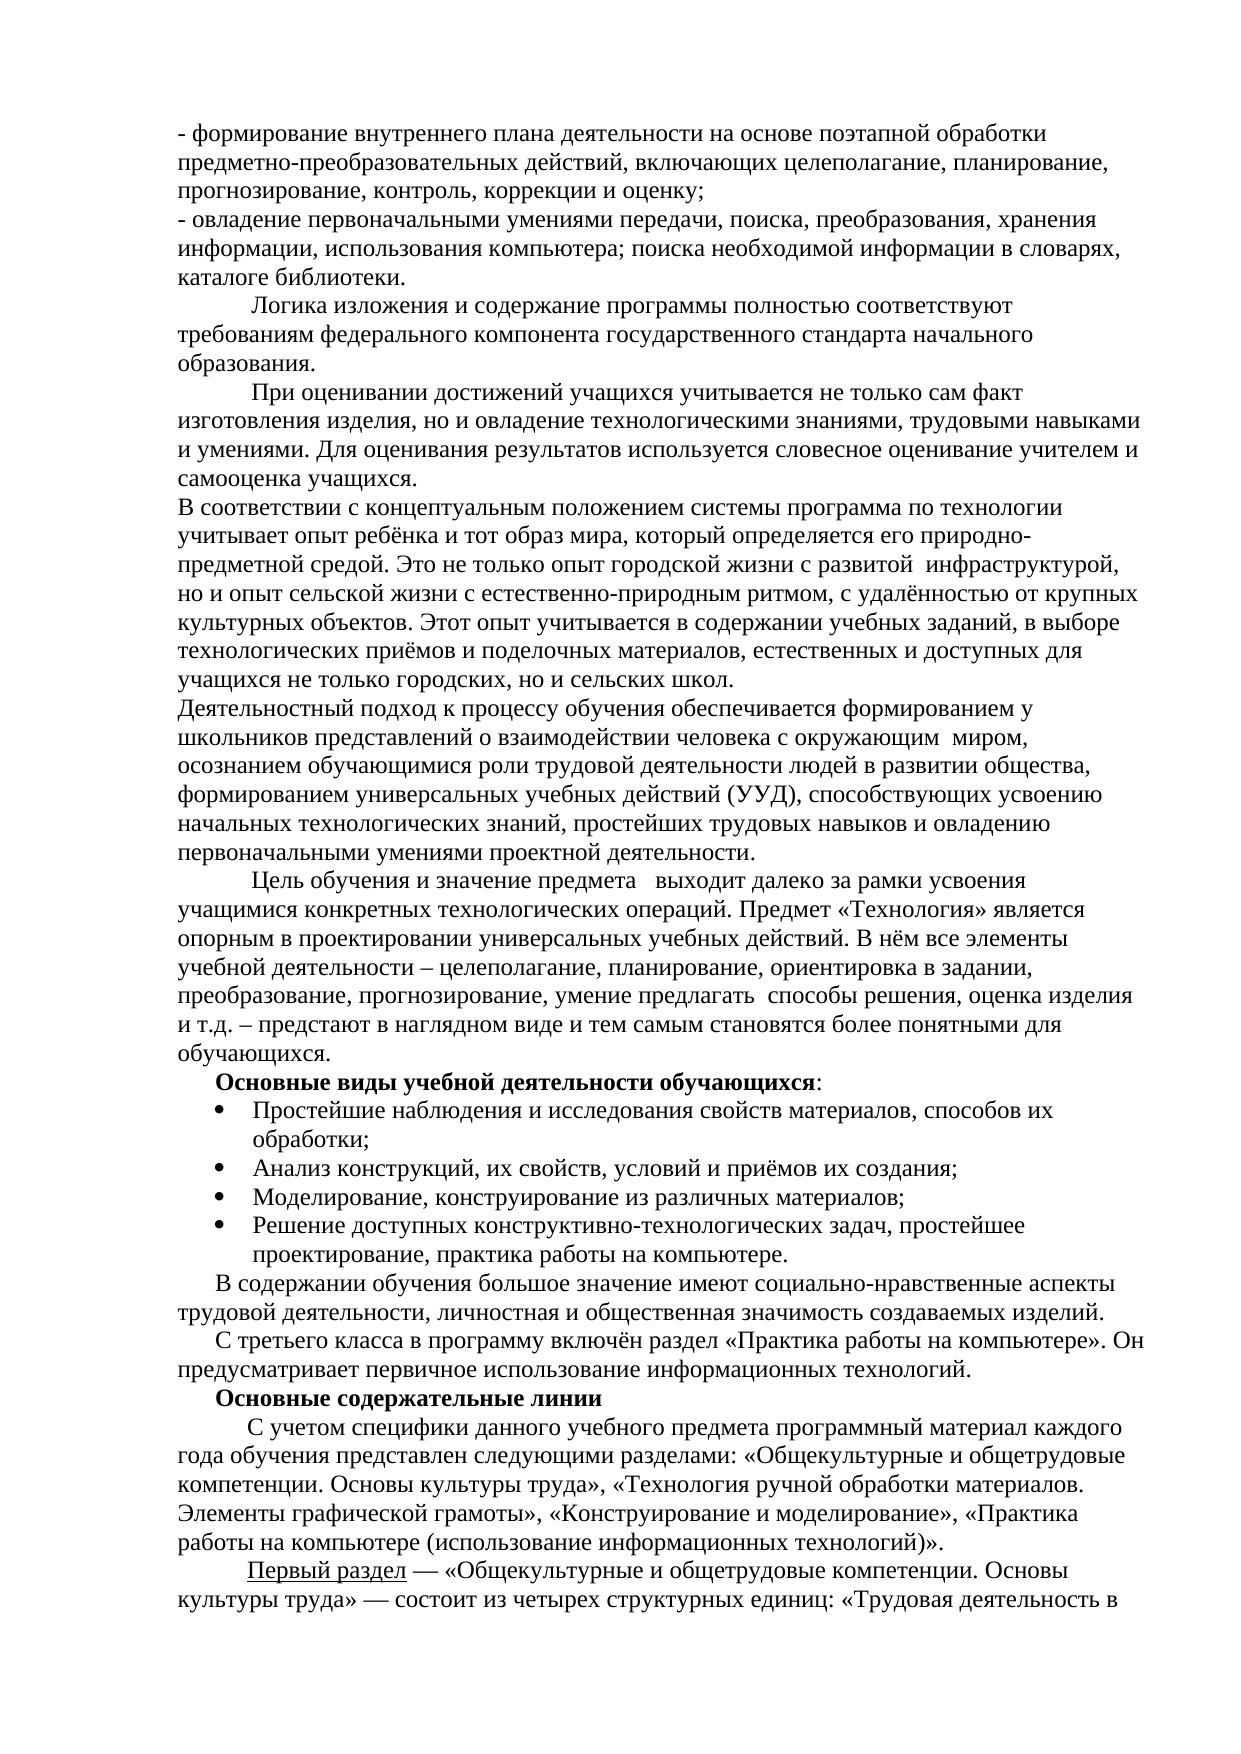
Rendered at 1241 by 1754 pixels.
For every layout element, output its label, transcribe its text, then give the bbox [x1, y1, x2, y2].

text С учетом специфики данного учебного предмета программный материал каждого года обучения представлен следующими разделами: «Общекультурные и общетрудовые компетенции. Основы культуры труда», «Технология ручной обработки материалов. Элементы графической грамоты», «Конструирование и моделирование», «Практика работы на компьютере (использование информационных технологий)». [177, 1412, 1152, 1556]
text Основные виды учебной деятельности обучающихся: [177, 1067, 1152, 1096]
text При оценивании достижений учащихся учитывается не только сам факт изготовления изделия, но и овладение технологическими знаниями, трудовыми навыками и умениями. Для оценивания результатов используется словесное оценивание учителем и самооценка учащихся. [177, 377, 1152, 492]
text В соответствии с концептуальным положением системы программа по технологии учитывает опыт ребёнка и тот образ мира, который определяется его природно-предметной средой. Это не только опыт городской жизни с развитой инфраструктурой, но и опыт сельской жизни с естественно-природным ритмом, с удалённостью от крупных культурных объектов. Этот опыт учитывается в содержании учебных заданий, в выборе технологических приёмов и поделочных материалов, естественных и доступных для учащихся не только городских, но и сельских школ. [177, 492, 1152, 693]
text Цель обучения и значение предмета выходит далеко за рамки усвоения учащимися конкретных технологических операций. Предмет «Технология» является опорным в проектировании универсальных учебных действий. В нём все элементы учебной деятельности – целеполагание, планирование, ориентировка в задании, преобразование, прогнозирование, умение предлагать способы решения, оценка изделия и т.д. – предстают в наглядном виде и тем самым становятся более понятными для обучающихся. [177, 866, 1152, 1067]
text Основные содержательные линии [177, 1383, 1152, 1412]
list Простейшие наблюдения и исследования свойств материалов, способов их обработки; [215, 1096, 1152, 1153]
text Логика изложения и содержание программы полностью соответствуют требованиям федерального компонента государственного стандарта начального образования. [177, 291, 1152, 377]
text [177, 1556, 1152, 1613]
list Моделирование, конструирование из различных материалов; [215, 1182, 1152, 1211]
list Анализ конструкций, их свойств, условий и приёмов их создания; [215, 1153, 1152, 1182]
text - формирование внутреннего плана деятельности на основе поэтапной обработки предметно-преобразовательных действий, включающих целеполагание, планирование, прогнозирование, контроль, коррекции и оценку; [177, 118, 1152, 204]
text - овладение первоначальными умениями передачи, поиска, преобразования, хранения информации, использования компьютера; поиска необходимой информации в словарях, каталоге библиотеки. [177, 204, 1152, 291]
list Решение доступных конструктивно-технологических задач, простейшее проектирование, практика работы на компьютере. [215, 1211, 1152, 1268]
text В содержании обучения большое значение имеют социально-нравственные аспекты трудовой деятельности, личностная и общественная значимость создаваемых изделий. [177, 1268, 1152, 1326]
text Деятельностный подход к процессу обучения обеспечивается формированием у школьников представлений о взаимодействии человека с окружающим миром, осознанием обучающимися роли трудовой деятельности людей в развитии общества, формированием универсальных учебных действий (УУД), способствующих усвоению начальных технологических знаний, простейших трудовых навыков и овладению первоначальными умениями проектной деятельности. [177, 693, 1152, 866]
text С третьего класса в программу включён раздел «Практика работы на компьютере». Он предусматривает первичное использование информационных технологий. [177, 1326, 1152, 1383]
